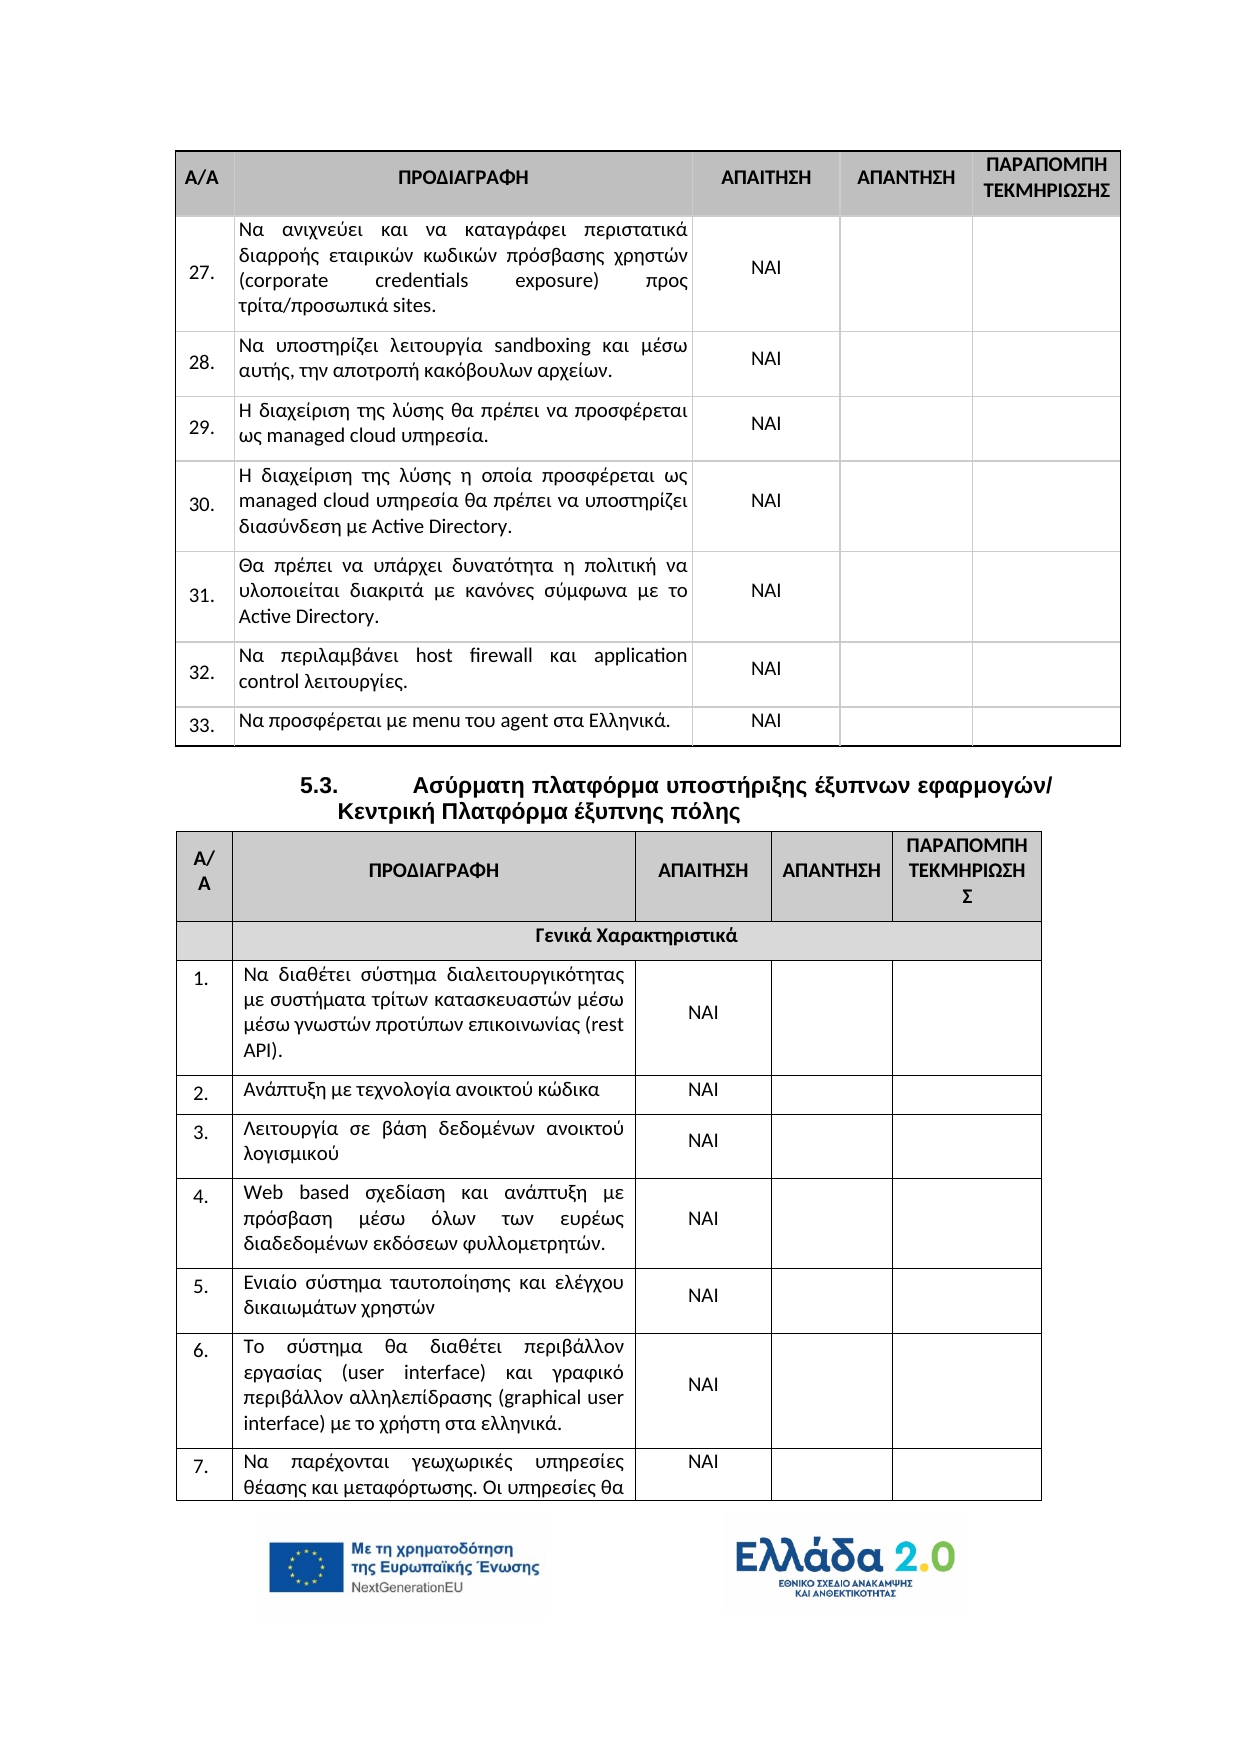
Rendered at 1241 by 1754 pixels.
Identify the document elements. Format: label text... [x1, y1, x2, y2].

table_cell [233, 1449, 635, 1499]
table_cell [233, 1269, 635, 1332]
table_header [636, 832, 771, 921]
picture [724, 1511, 967, 1614]
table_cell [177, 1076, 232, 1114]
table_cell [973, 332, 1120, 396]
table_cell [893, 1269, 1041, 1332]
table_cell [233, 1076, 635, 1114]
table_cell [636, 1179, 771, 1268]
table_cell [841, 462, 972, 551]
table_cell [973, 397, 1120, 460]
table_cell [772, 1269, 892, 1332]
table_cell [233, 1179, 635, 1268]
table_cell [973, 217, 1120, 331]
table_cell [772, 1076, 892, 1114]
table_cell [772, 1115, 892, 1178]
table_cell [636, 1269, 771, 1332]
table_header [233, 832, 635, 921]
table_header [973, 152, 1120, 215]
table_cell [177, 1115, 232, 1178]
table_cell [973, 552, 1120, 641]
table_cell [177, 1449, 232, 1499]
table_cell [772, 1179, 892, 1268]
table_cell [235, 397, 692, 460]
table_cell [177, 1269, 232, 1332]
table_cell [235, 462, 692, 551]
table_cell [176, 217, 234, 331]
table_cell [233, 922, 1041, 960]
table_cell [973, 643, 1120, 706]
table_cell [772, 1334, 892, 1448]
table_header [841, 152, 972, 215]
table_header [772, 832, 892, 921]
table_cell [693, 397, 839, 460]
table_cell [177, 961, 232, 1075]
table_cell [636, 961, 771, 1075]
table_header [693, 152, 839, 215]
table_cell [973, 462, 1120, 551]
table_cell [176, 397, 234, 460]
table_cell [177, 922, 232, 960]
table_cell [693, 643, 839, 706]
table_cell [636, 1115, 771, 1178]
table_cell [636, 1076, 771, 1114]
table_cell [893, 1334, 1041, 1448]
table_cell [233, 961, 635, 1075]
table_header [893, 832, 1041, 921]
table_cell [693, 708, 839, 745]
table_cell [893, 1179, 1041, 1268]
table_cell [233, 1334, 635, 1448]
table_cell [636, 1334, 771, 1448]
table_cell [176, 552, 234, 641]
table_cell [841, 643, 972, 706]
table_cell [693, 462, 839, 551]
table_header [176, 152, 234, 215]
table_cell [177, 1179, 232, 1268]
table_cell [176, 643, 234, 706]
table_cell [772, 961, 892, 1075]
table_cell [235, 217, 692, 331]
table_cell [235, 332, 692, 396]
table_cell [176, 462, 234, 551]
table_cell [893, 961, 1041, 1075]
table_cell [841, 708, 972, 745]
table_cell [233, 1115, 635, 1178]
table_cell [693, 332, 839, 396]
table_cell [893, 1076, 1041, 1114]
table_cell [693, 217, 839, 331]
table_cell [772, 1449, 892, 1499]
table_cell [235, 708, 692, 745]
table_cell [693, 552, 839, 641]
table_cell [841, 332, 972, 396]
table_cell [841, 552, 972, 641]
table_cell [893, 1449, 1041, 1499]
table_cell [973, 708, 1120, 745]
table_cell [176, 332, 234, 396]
subtitle Ασύρματη πλατφόρμα υποστήριξης έξυπνων εφαρμογών/ Κεντρική Πλατφόρμα έξυπνης πόλης [300, 772, 1053, 825]
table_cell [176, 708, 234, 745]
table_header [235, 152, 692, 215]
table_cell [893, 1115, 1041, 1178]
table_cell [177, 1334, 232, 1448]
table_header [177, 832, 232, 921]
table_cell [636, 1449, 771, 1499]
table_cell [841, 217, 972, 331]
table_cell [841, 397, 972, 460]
picture [256, 1511, 546, 1621]
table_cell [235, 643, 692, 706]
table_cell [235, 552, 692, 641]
